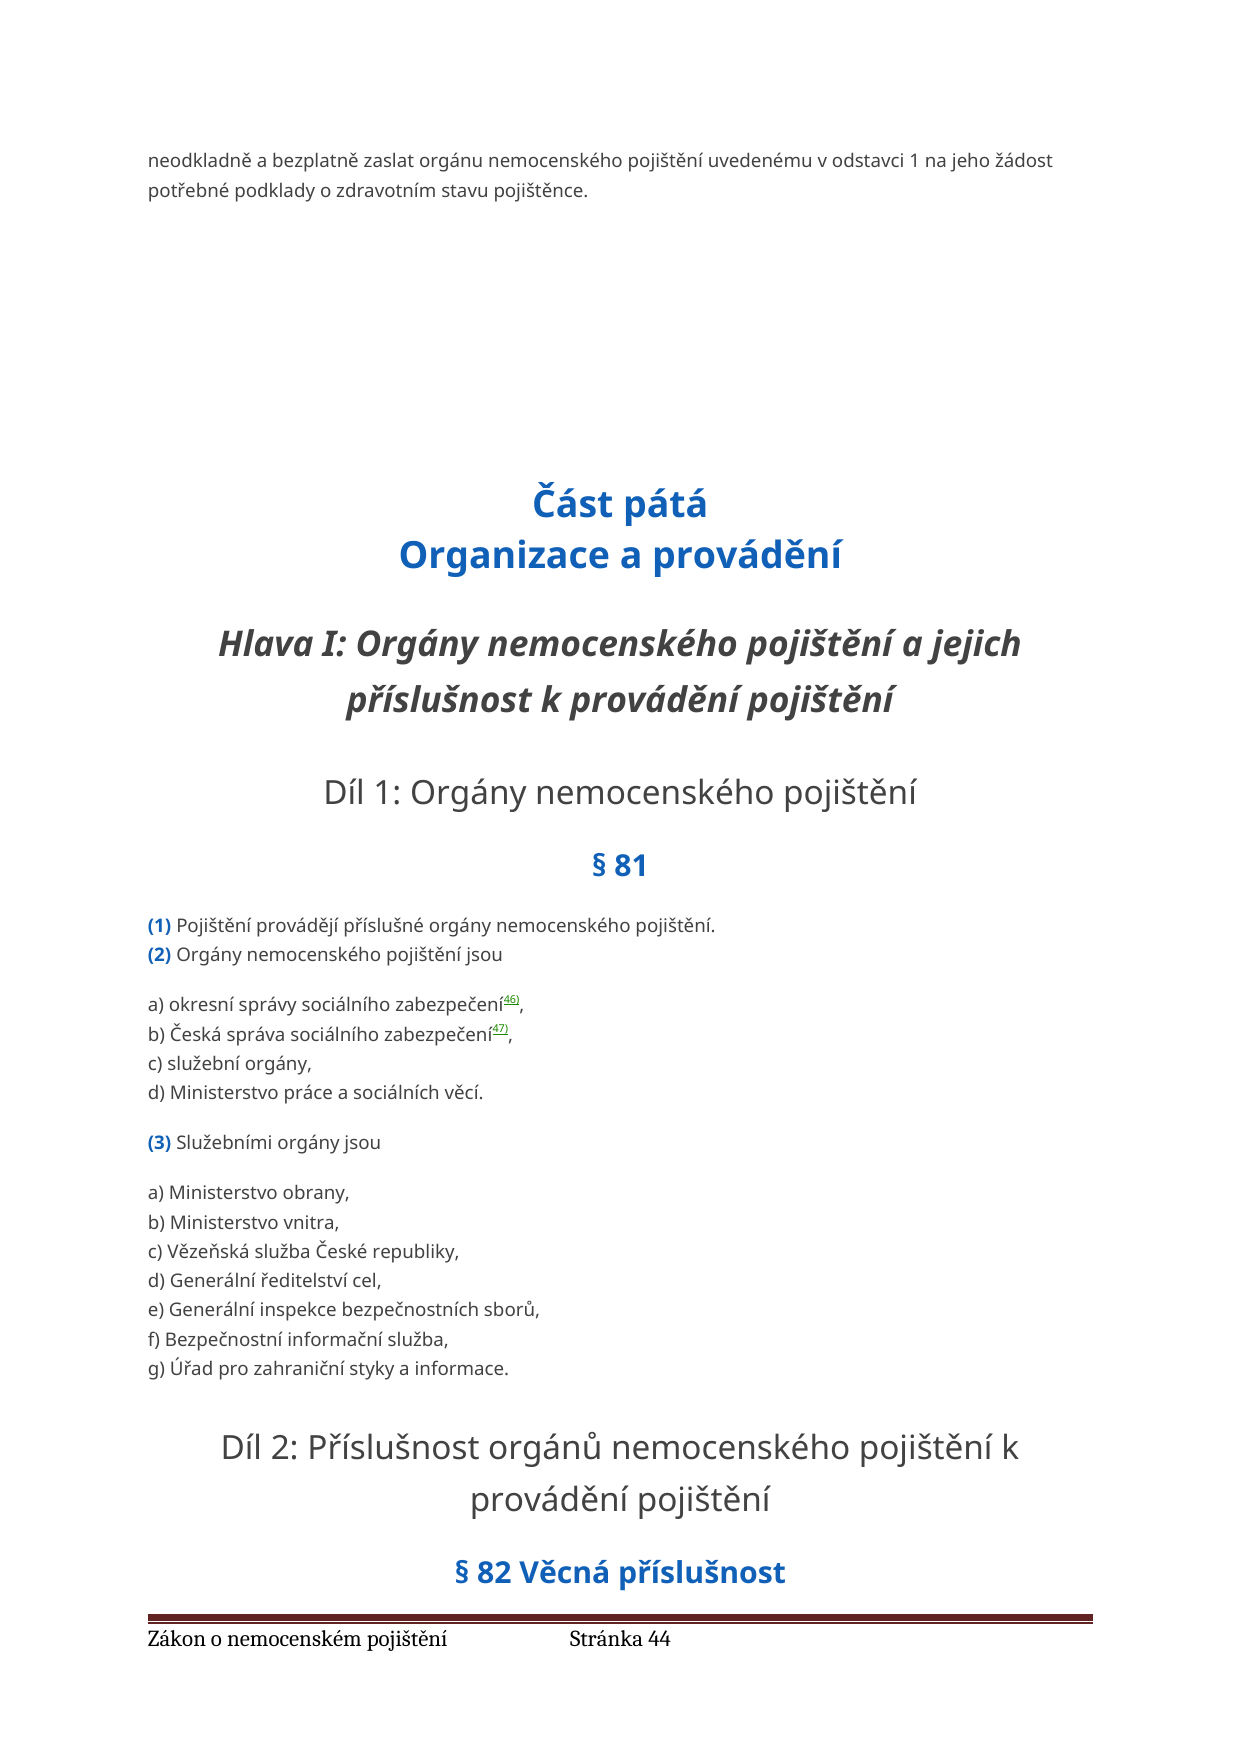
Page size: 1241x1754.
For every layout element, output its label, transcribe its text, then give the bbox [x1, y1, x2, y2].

subtitle Hlava I: Orgány nemocenského pojištění a jejich příslušnost k provádění pojištění [148, 619, 1093, 722]
text a) okresní správy sociálního zabezpečení46), b) Česká správa sociálního zabezpečení47), c) služební orgány, d) Ministerstvo práce a sociálních věcí. [148, 992, 1093, 1105]
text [148, 148, 1093, 202]
text § 81 [148, 844, 1093, 885]
subtitle Díl 1: Orgány nemocenského pojištění [148, 768, 1093, 814]
text a) Ministerstvo obrany, b) Ministerstvo vnitra, c) Vězeňská služba České republiky, d) Generální ředitelství cel, e) Generální inspekce bezpečnostních sborů, f) Bezpečnostní informační služba, g) Úřad pro zahraniční styky a informace. [148, 1180, 1093, 1381]
text § 82 Věcná příslušnost [148, 1551, 1093, 1593]
subtitle Díl 2: Příslušnost orgánů nemocenského pojištění k provádění pojištění [148, 1424, 1093, 1521]
text (3) Služebními orgány jsou [148, 1129, 1093, 1155]
text (1) Pojištění provádějí příslušné orgány nemocenského pojištění. (2) Orgány nemocenského pojištění jsou [148, 912, 1093, 967]
subtitle Část pátá Organizace a provádění [148, 477, 1093, 579]
